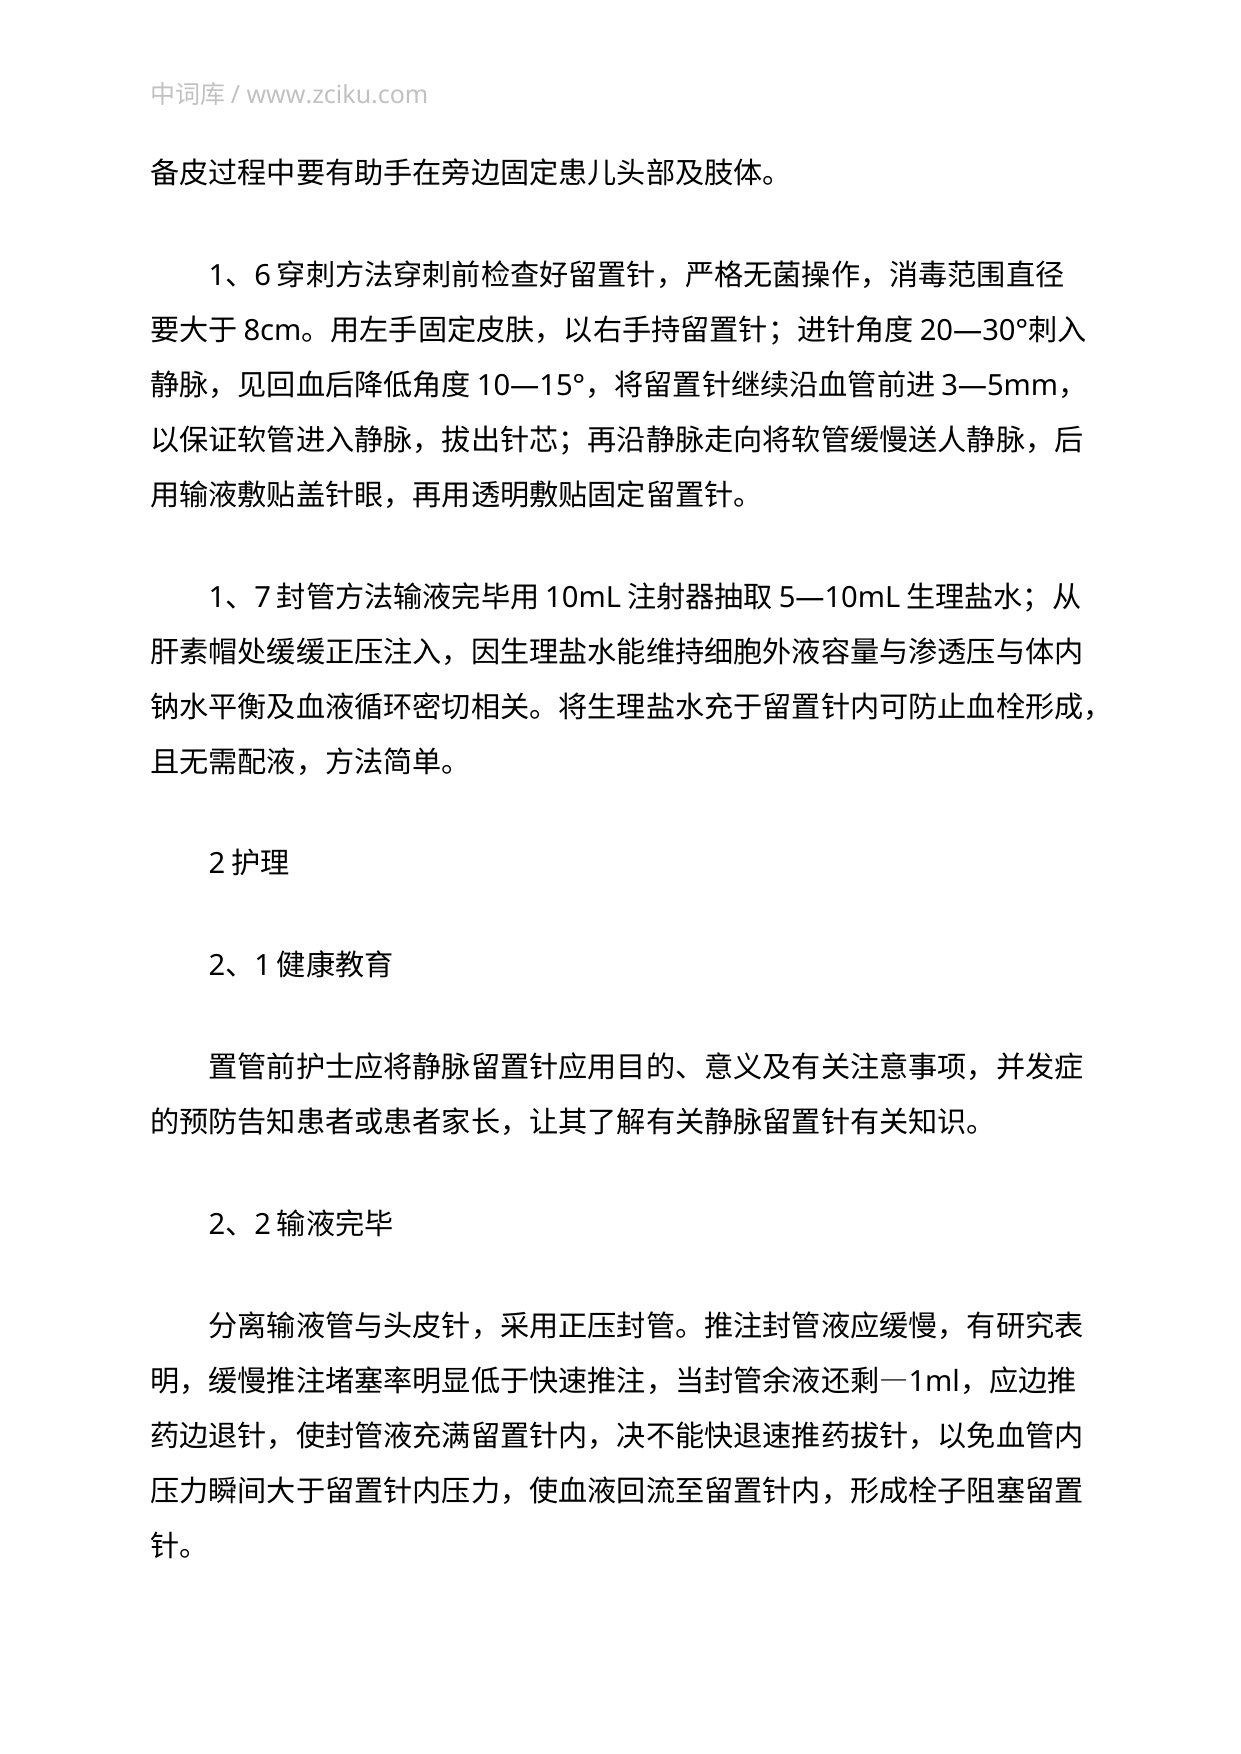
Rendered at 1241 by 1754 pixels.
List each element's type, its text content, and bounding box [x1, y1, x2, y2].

text 2护理 [150, 840, 1090, 882]
text 1、6穿刺方法穿刺前检查好留置针，严格无菌操作，消毒范围直径要大于8cm。用左手固定皮肤，以右手持留置针；进针角度20—30°刺入静脉，见回血后降低角度10—15°，将留置针继续沿血管前进3—5mm，以保证软管进入静脉，拔出针芯；再沿静脉走向将软管缓慢送人静脉，后用输液敷贴盖针眼，再用透明敷贴固定留置针。 [150, 252, 1090, 514]
text 置管前护士应将静脉留置针应用目的、意义及有关注意事项，并发症的预防告知患者或患者家长，让其了解有关静脉留置针有关知识。 [150, 1044, 1090, 1141]
text 1、7封管方法输液完毕用10mL注射器抽取5—10mL生理盐水；从肝素帽处缓缓正压注入，因生理盐水能维持细胞外液容量与渗透压与体内钠水平衡及血液循环密切相关。将生理盐水充于留置针内可防止血栓形成，且无需配液，方法简单。 [150, 573, 1090, 781]
text 2、1健康教育 [150, 942, 1090, 984]
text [150, 150, 1090, 192]
text 分离输液管与头皮针，采用正压封管。推注封管液应缓慢，有研究表明，缓慢推注堵塞率明显低于快速推注，当封管余液还剩—1ml，应边推药边退针，使封管液充满留置针内，决不能快退速推药拔针，以免血管内压力瞬间大于留置针内压力，使血液回流至留置针内，形成栓子阻塞留置针。 [150, 1303, 1090, 1564]
text 2、2输液完毕 [150, 1201, 1090, 1243]
